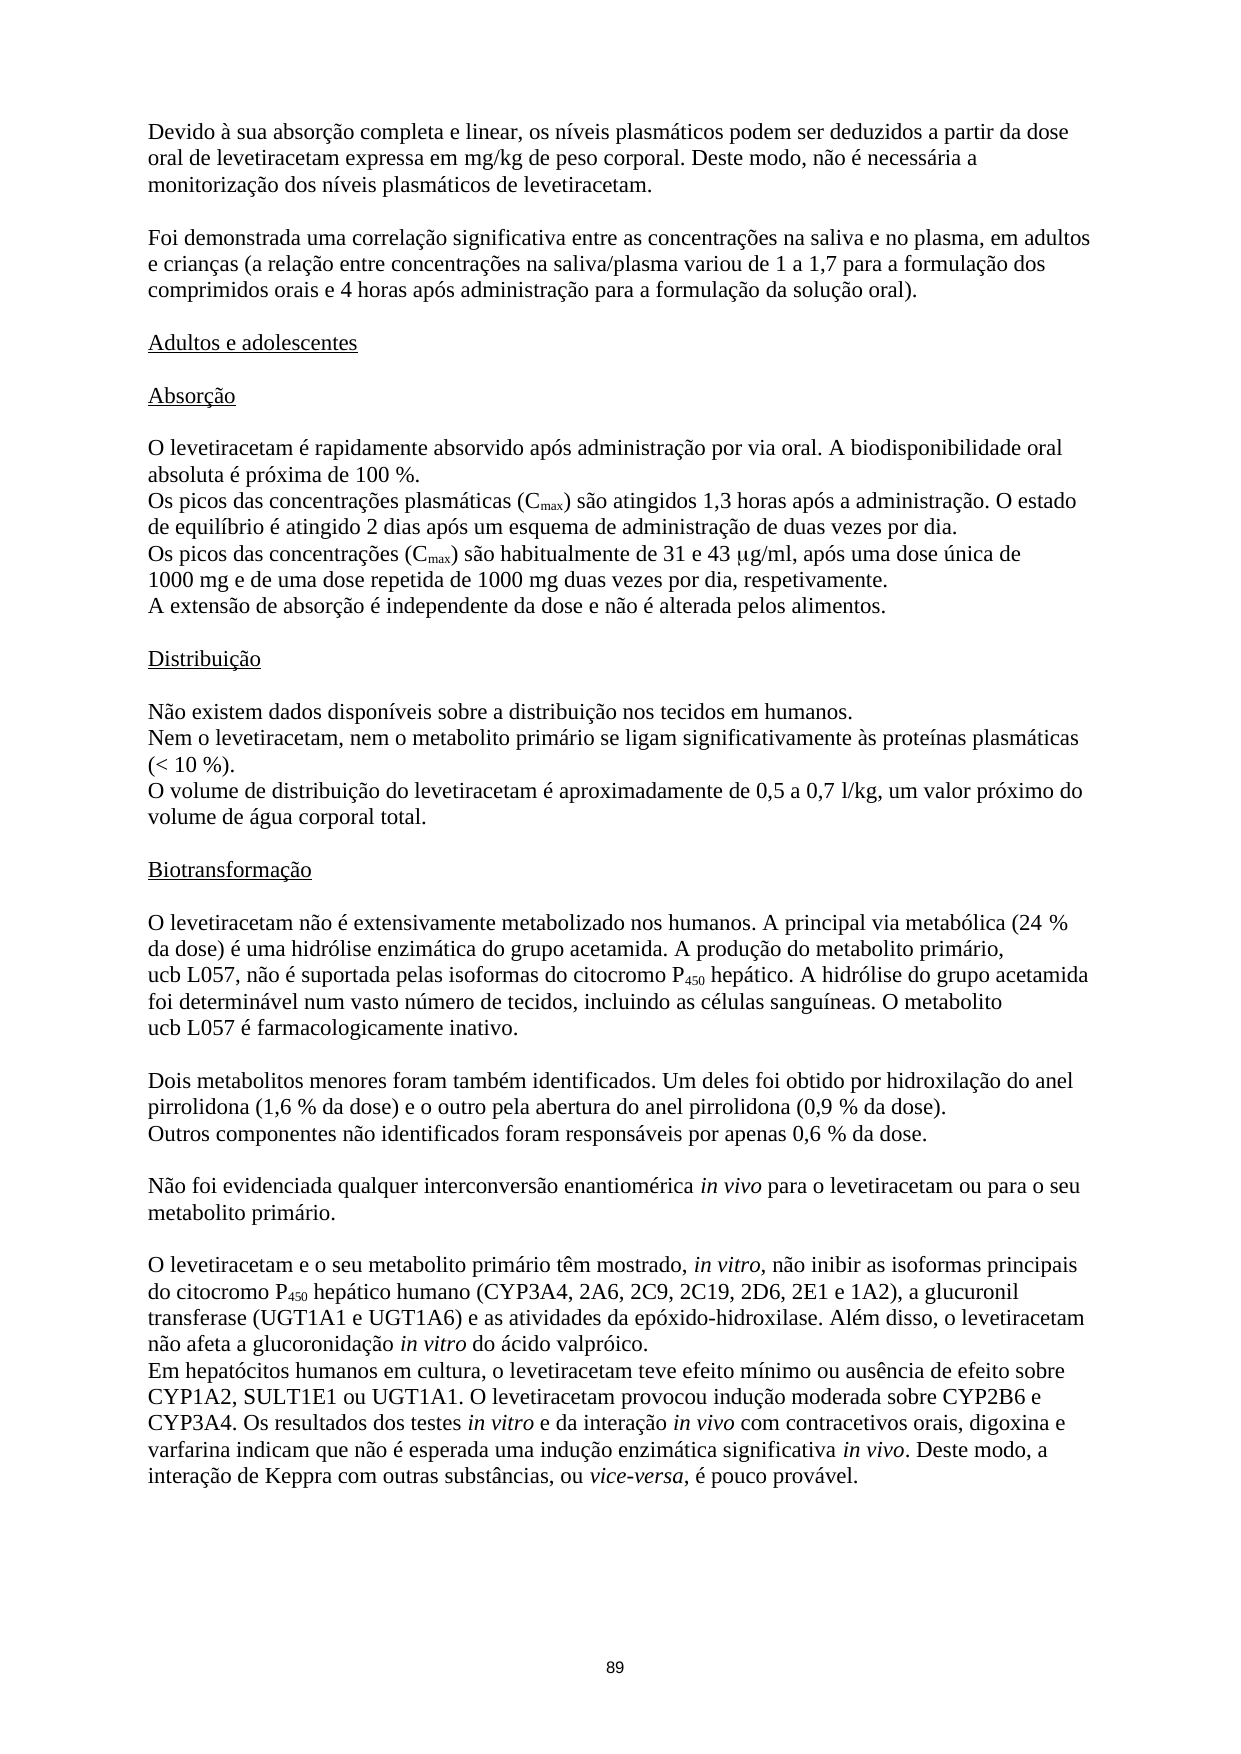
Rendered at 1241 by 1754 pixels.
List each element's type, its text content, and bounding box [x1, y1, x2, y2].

text Dois metabolitos menores foram também identificados. Um deles foi obtido por hidroxilação do anel pirrolidona (1,6 % da dose) e o outro pela abertura do anel pirrolidona (0,9 % da dose). [148, 1067, 1091, 1119]
text Os picos das concentrações (Cmax) são habitualmente de 31 e 43 g/ml, após uma dose única de 1000 mg e de uma dose repetida de 1000 mg duas vezes por dia, respetivamente. [148, 540, 1091, 592]
text Outros componentes não identificados foram responsáveis por apenas 0,6 % da dose. [148, 1119, 1091, 1146]
text Distribuição [148, 645, 1091, 672]
text O levetiracetam é rapidamente absorvido após administração por via oral. A biodisponibilidade oral absoluta é próxima de 100 %. [148, 434, 1091, 487]
text A extensão de absorção é independente da dose e não é alterada pelos alimentos. [148, 592, 1091, 619]
text Não existem dados disponíveis sobre a distribuição nos tecidos em humanos. [148, 698, 1091, 724]
text O volume de distribuição do levetiracetam é aproximadamente de 0,5 a 0,7 l/kg, um valor próximo do volume de água corporal total. [148, 777, 1091, 830]
text Não foi evidenciada qualquer interconversão enantiomérica in vivo para o levetiracetam ou para o seu metabolito primário. [148, 1172, 1091, 1225]
text Os picos das concentrações plasmáticas (Cmax) são atingidos 1,3 horas após a administração. O estado de equilíbrio é atingido 2 dias após um esquema de administração de duas vezes por dia. [148, 487, 1091, 540]
text O levetiracetam não é extensivamente metabolizado nos humanos. A principal via metabólica (24 % da dose) é uma hidrólise enzimática do grupo acetamida. A produção do metabolito primário, ucb L057, não é suportada pelas isoformas do citocromo P450 hepático. A hidrólise do grupo acetamida foi determinável num vasto número de tecidos, incluindo as células sanguíneas. O metabolito ucb L057 é farmacologicamente inativo. [148, 909, 1091, 1041]
text O levetiracetam e o seu metabolito primário têm mostrado, in vitro, não inibir as isoformas principais do citocromo P450 hepático humano (CYP3A4, 2A6, 2C9, 2C19, 2D6, 2E1 e 1A2), a glucuronil transferase (UGT1A1 e UGT1A6) e as atividades da epóxido-hidroxilase. Além disso, o levetiracetam não afeta a glucoronidação in vitro do ácido valpróico. [148, 1251, 1091, 1357]
text Em hepatócitos humanos em cultura, o levetiracetam teve efeito mínimo ou ausência de efeito sobre CYP1A2, SULT1E1 ou UGT1A1. O levetiracetam provocou indução moderada sobre CYP2B6 e CYP3A4. Os resultados dos testes in vitro e da interação in vivo com contracetivos orais, digoxina e varfarina indicam que não é esperada uma indução enzimática significativa in vivo. Deste modo, a interação de Keppra com outras substâncias, ou vice-versa, é pouco provável. [148, 1357, 1091, 1488]
text Devido à sua absorção completa e linear, os níveis plasmáticos podem ser deduzidos a partir da dose oral de levetiracetam expressa em mg/kg de peso corporal. Deste modo, não é necessária a monitorização dos níveis plasmáticos de levetiracetam. [148, 118, 1091, 197]
text Nem o levetiracetam, nem o metabolito primário se ligam significativamente às proteínas plasmáticas (< 10 %). [148, 724, 1091, 777]
text Biotransformação [148, 856, 1091, 882]
text Foi demonstrada uma correlação significativa entre as concentrações na saliva e no plasma, em adultos e crianças (a relação entre concentrações na saliva/plasma variou de 1 a 1,7 para a formulação dos comprimidos orais e 4 horas após administração para a formulação da solução oral). [148, 223, 1092, 303]
text Adultos e adolescentes [148, 329, 1091, 355]
text Absorção [148, 382, 1091, 408]
